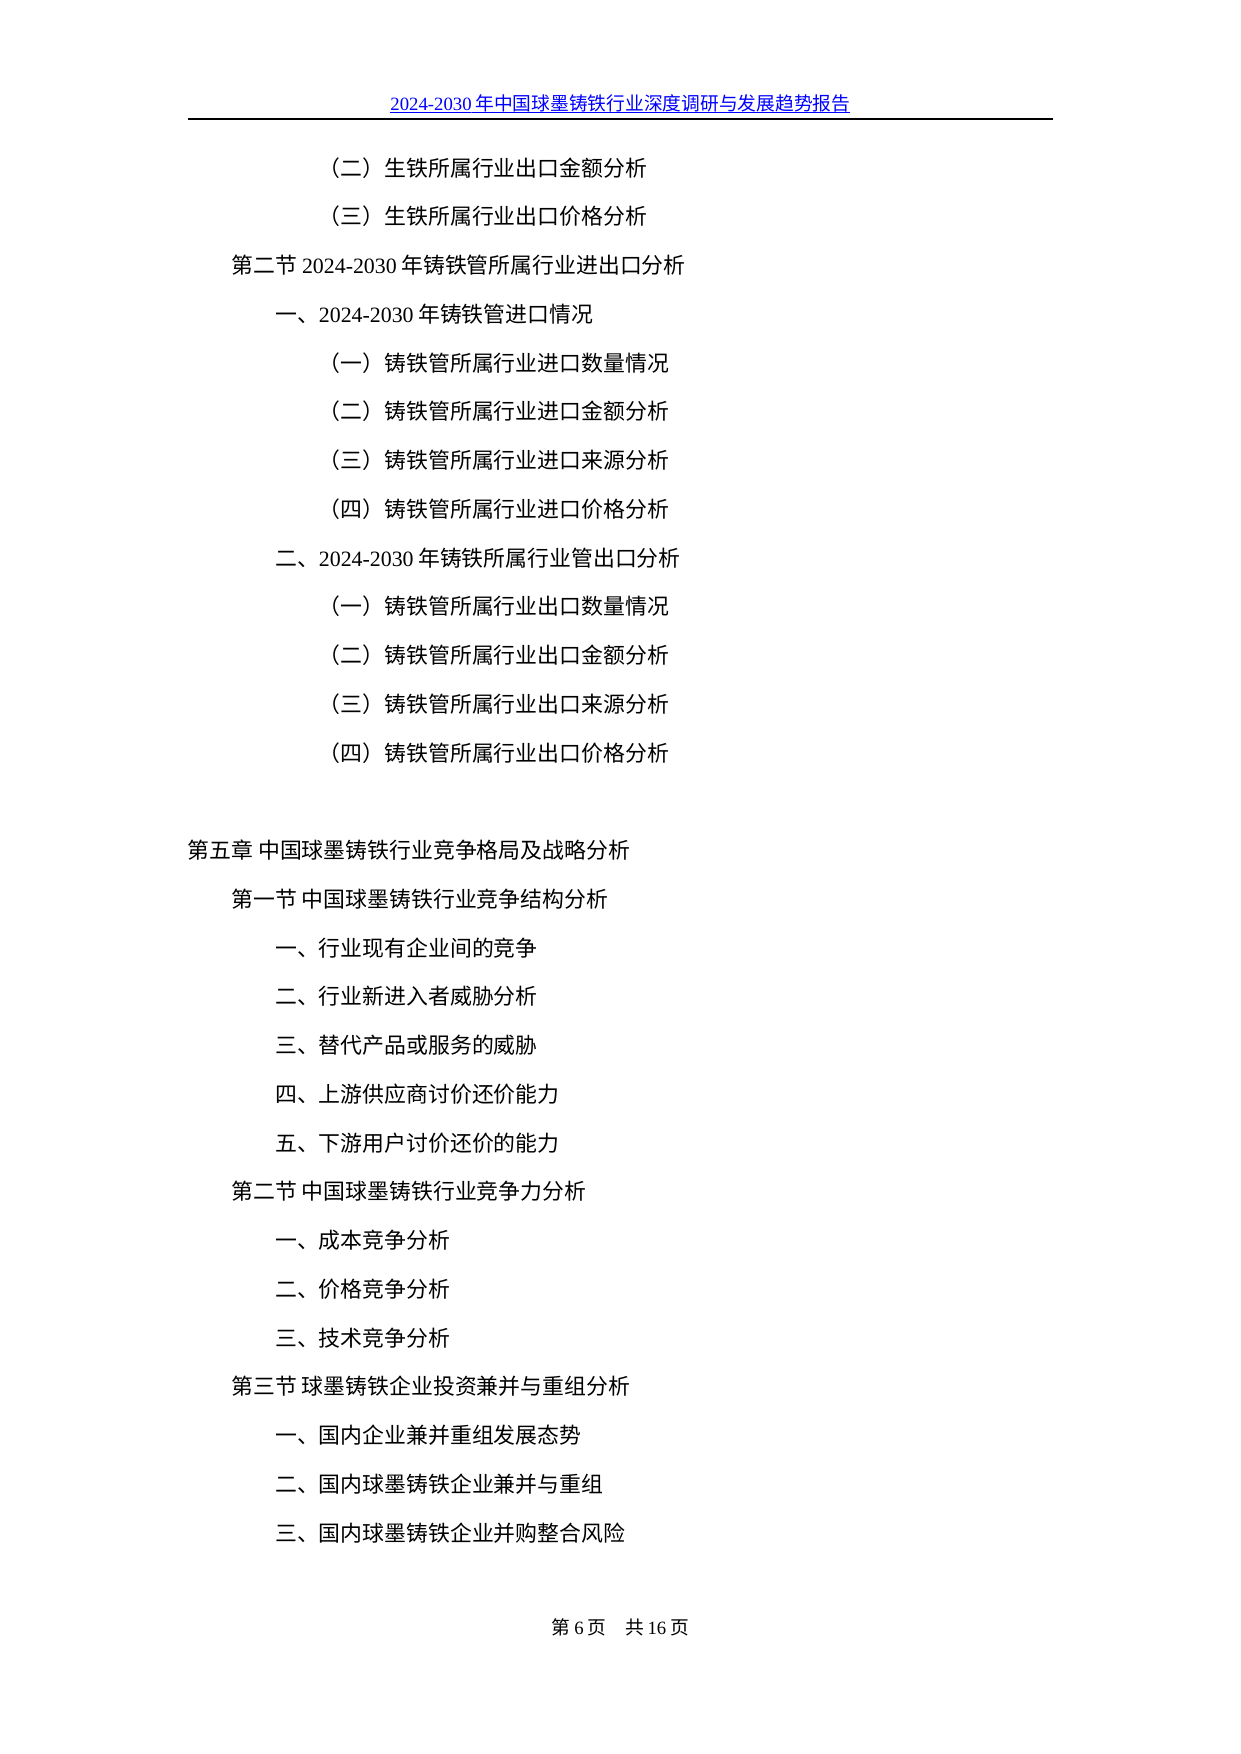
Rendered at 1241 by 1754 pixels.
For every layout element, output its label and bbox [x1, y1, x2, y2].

text [187, 150, 1053, 1548]
